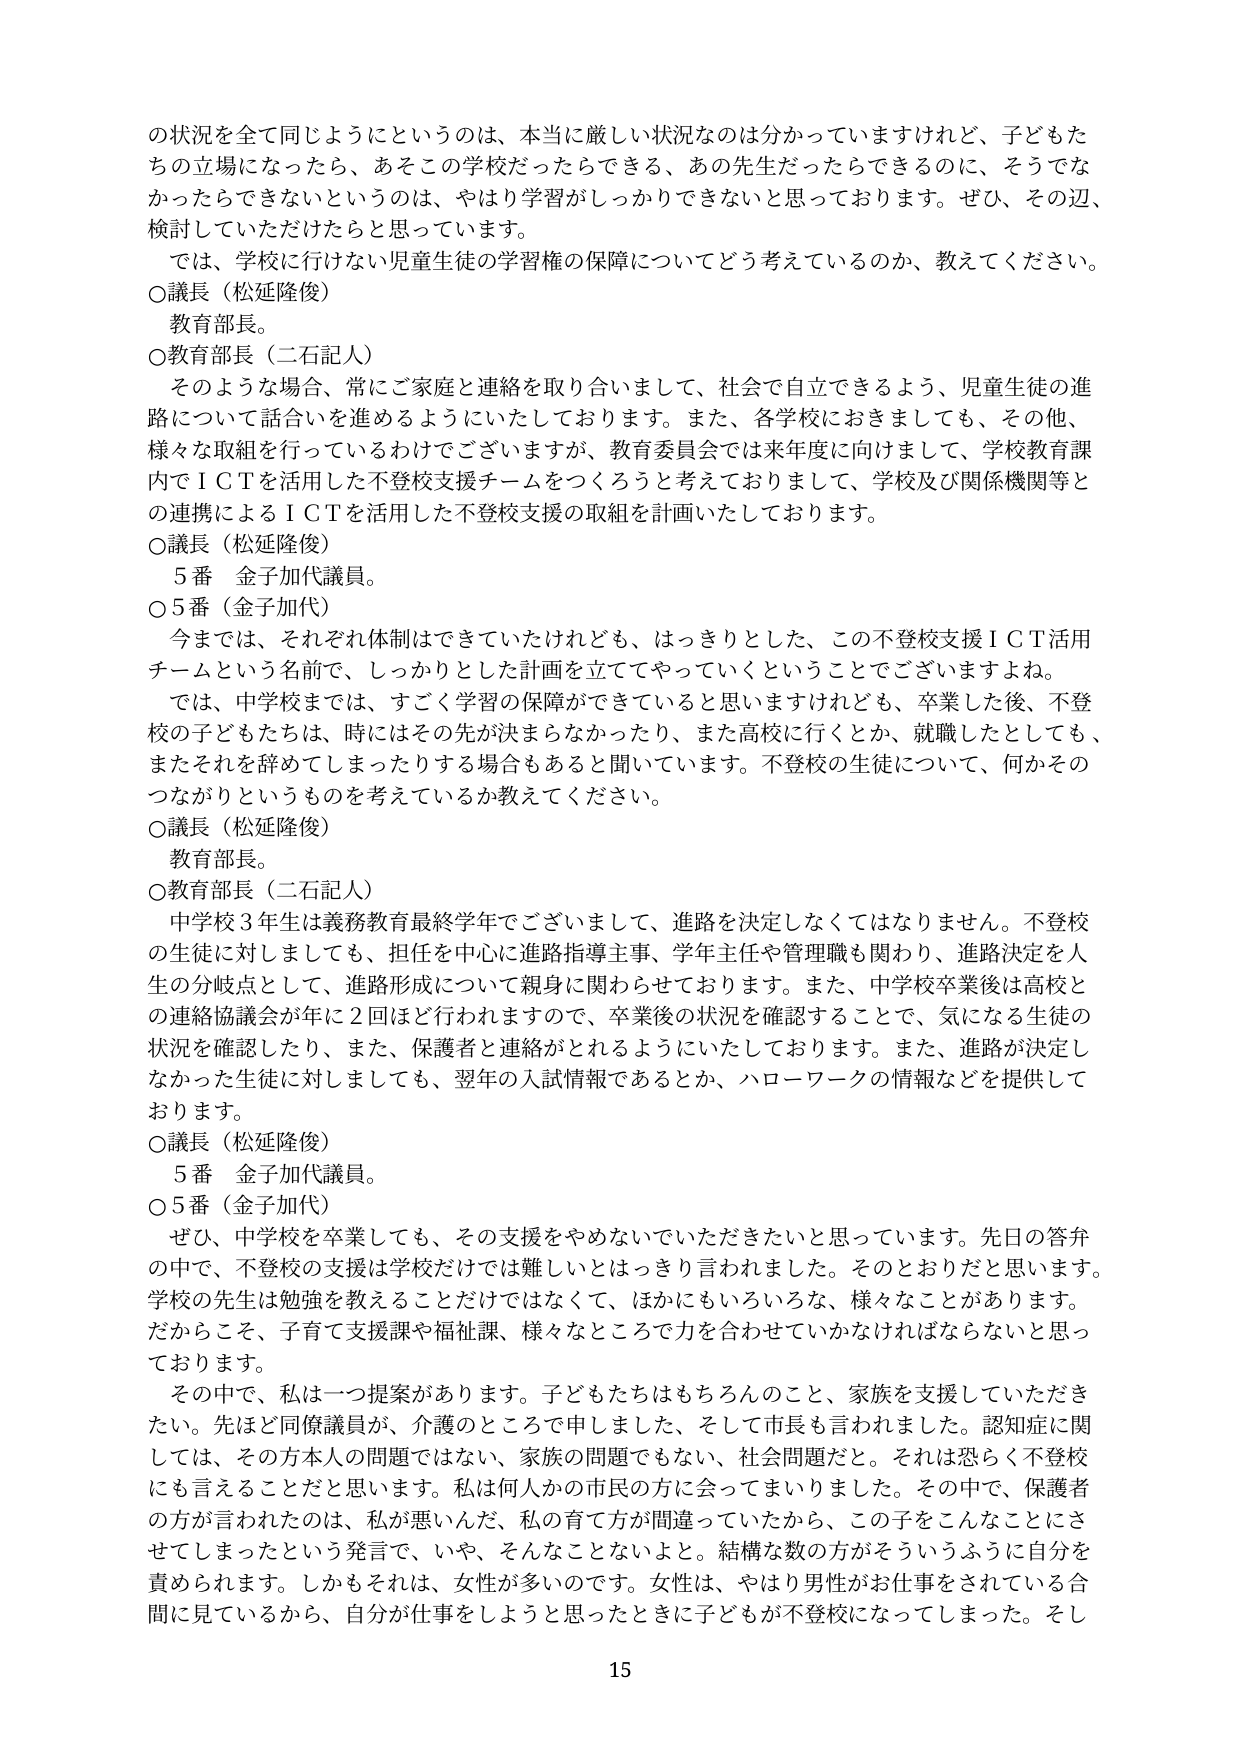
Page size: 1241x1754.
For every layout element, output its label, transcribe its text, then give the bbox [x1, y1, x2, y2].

text ○議長（松延隆俊） [148, 275, 1092, 307]
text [148, 1377, 1092, 1629]
text 今までは、それぞれ体制はできていたけれども、はっきりとした、この不登校支援ＩＣＴ活用チームという名前で、しっかりとした計画を立ててやっていくということでございますよね。 [148, 622, 1092, 685]
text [148, 118, 1092, 244]
text ○議長（松延隆俊） [148, 527, 1092, 559]
text では、中学校までは、すごく学習の保障ができていると思いますけれども、卒業した後、不登校の子どもたちは、時にはその先が決まらなかったり、また高校に行くとか、就職したとしても、またそれを辞めてしまったりする場合もあると聞いています。不登校の生徒について、何かそのつながりというものを考えているか教えてください。 [148, 685, 1092, 811]
text ぜひ、中学校を卒業しても、その支援をやめないでいただきたいと思っています。先日の答弁の中で、不登校の支援は学校だけでは難しいとはっきり言われました。そのとおりだと思います。学校の先生は勉強を教えることだけではなくて、ほかにもいろいろな、様々なことがあります。だからこそ、子育て支援課や福祉課、様々なところで力を合わせていかなければならないと思っております。 [148, 1220, 1092, 1377]
text 中学校３年生は義務教育最終学年でございまして、進路を決定しなくてはなりません。不登校の生徒に対しましても、担任を中心に進路指導主事、学年主任や管理職も関わり、進路決定を人生の分岐点として、進路形成について親身に関わらせております。また、中学校卒業後は高校との連絡協議会が年に２回ほど行われますので、卒業後の状況を確認することで、気になる生徒の状況を確認したり、また、保護者と連絡がとれるようにいたしております。また、進路が決定しなかった生徒に対しましても、翌年の入試情報であるとか、ハローワークの情報などを提供しております。 [148, 905, 1092, 1125]
text ○教育部長（二石記人） [148, 874, 1092, 905]
text 教育部長。 [148, 307, 1092, 338]
text ○議長（松延隆俊） [148, 811, 1092, 842]
text ○５番（金子加代） [148, 1188, 1092, 1220]
text ○議長（松延隆俊） [148, 1125, 1092, 1157]
text ５番 金子加代議員。 [148, 559, 1092, 590]
text 教育部長。 [148, 842, 1092, 874]
text ○５番（金子加代） [148, 590, 1092, 622]
text では、学校に行けない児童生徒の学習権の保障についてどう考えているのか、教えてください。 [148, 244, 1092, 275]
text ５番 金子加代議員。 [148, 1157, 1092, 1188]
text そのような場合、常にご家庭と連絡を取り合いまして、社会で自立できるよう、児童生徒の進路について話合いを進めるようにいたしております。また、各学校におきましても、その他、様々な取組を行っているわけでございますが、教育委員会では来年度に向けまして、学校教育課内でＩＣＴを活用した不登校支援チームをつくろうと考えておりまして、学校及び関係機関等との連携によるＩＣＴを活用した不登校支援の取組を計画いたしております。 [148, 370, 1092, 527]
text ○教育部長（二石記人） [148, 338, 1092, 370]
